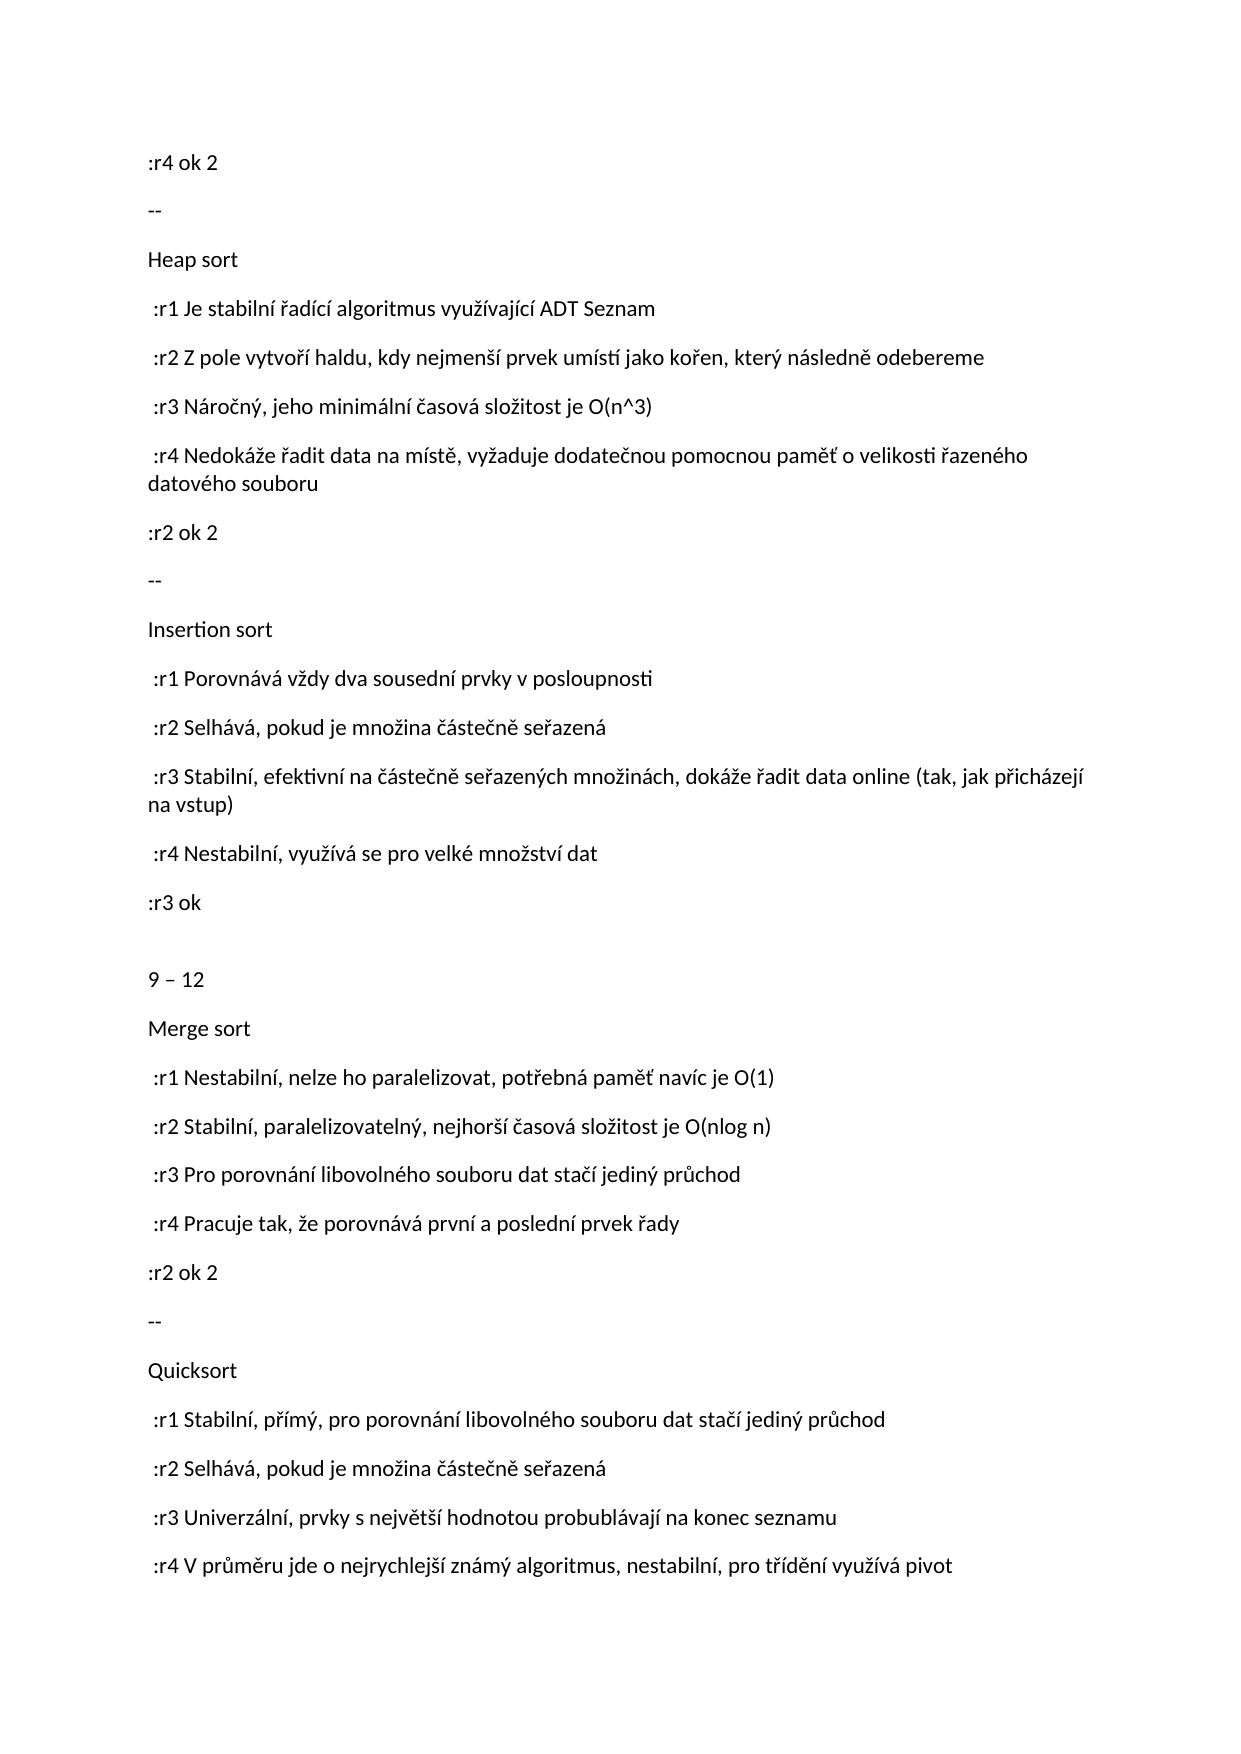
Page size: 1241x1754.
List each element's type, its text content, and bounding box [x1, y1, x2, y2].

text Quicksort [148, 1356, 1093, 1384]
text :r1 Porovnává vždy dva sousední prvky v posloupnosti [148, 664, 1093, 692]
text :r3 Univerzální, prvky s největší hodnotou probublávají na konec seznamu [148, 1503, 1093, 1531]
text :r2 Stabilní, paralelizovatelný, nejhorší časová složitost je O(nlog n) [148, 1112, 1093, 1140]
text :r3 Náročný, jeho minimální časová složitost je O(n^3) [148, 392, 1093, 420]
text Merge sort [148, 1014, 1093, 1042]
text :r4 ok 2 [148, 148, 1093, 176]
text :r2 Selhává, pokud je množina částečně seřazená [148, 1454, 1093, 1482]
text :r4 Nedokáže řadit data na místě, vyžaduje dodatečnou pomocnou paměť o velikosti řazeného datového souboru [148, 441, 1093, 497]
text -- [148, 566, 1093, 594]
text :r1 Je stabilní řadící algoritmus využívající ADT Seznam [148, 294, 1093, 322]
text Insertion sort [148, 615, 1093, 643]
text -- [148, 196, 1093, 224]
text :r3 Stabilní, efektivní na částečně seřazených množinách, dokáže řadit data online (tak, jak přicházejí na vstup) [148, 762, 1093, 818]
text :r4 Nestabilní, využívá se pro velké množství dat [148, 839, 1093, 867]
text :r4 V průměru jde o nejrychlejší známý algoritmus, nestabilní, pro třídění využívá pivot [148, 1551, 1093, 1579]
text 9 – 12 [148, 965, 1093, 993]
text :r3 Pro porovnání libovolného souboru dat stačí jediný průchod [148, 1161, 1093, 1189]
text -- [148, 1307, 1093, 1335]
text :r1 Nestabilní, nelze ho paralelizovat, potřebná paměť navíc je O(1) [148, 1063, 1093, 1091]
text :r2 ok 2 [148, 1258, 1093, 1286]
text :r2 Z pole vytvoří haldu, kdy nejmenší prvek umístí jako kořen, který následně odebereme [148, 343, 1093, 371]
text :r2 Selhává, pokud je množina částečně seřazená [148, 713, 1093, 741]
text :r4 Pracuje tak, že porovnává první a poslední prvek řady [148, 1209, 1093, 1237]
text :r2 ok 2 [148, 518, 1093, 546]
text :r1 Stabilní, přímý, pro porovnání libovolného souboru dat stačí jediný průchod [148, 1405, 1093, 1433]
text Heap sort [148, 245, 1093, 273]
text :r3 ok [148, 888, 1093, 916]
